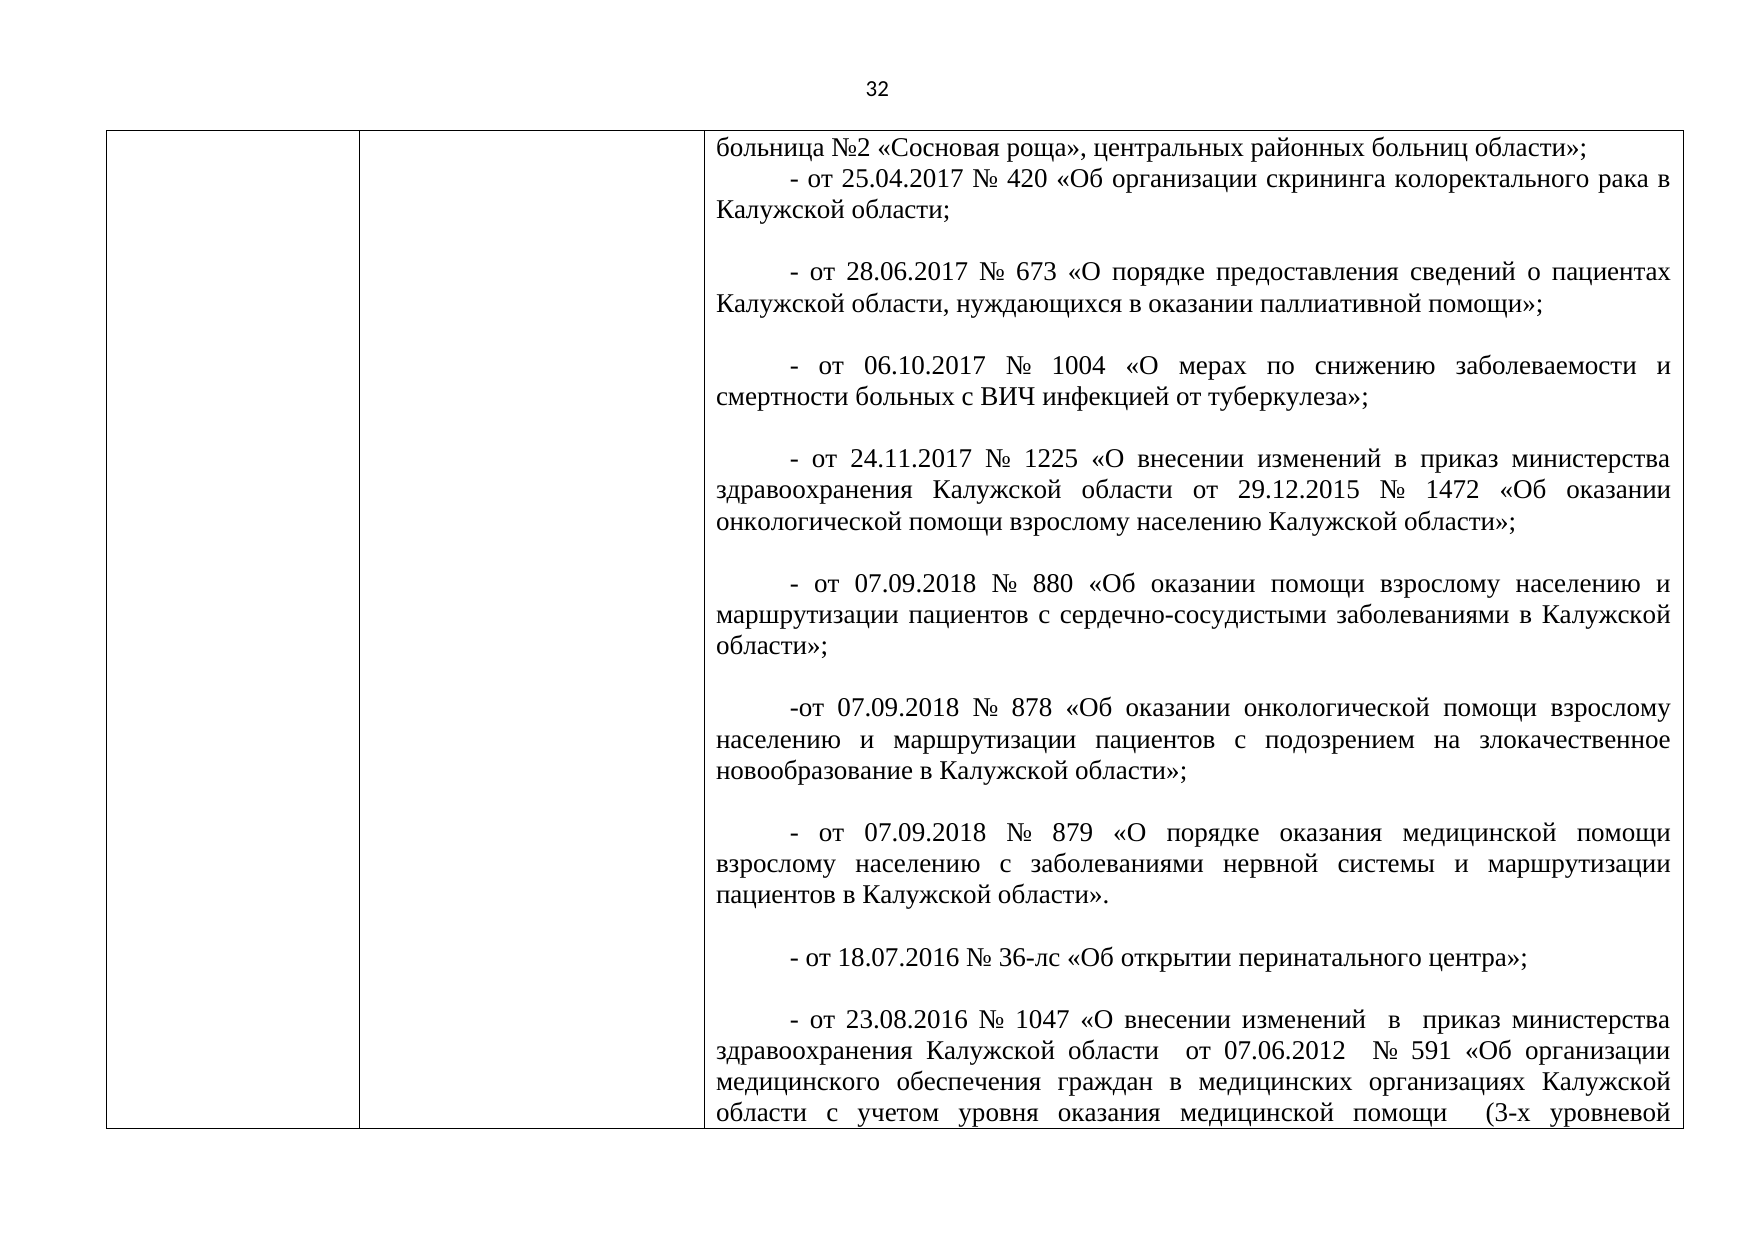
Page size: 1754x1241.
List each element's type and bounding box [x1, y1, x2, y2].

table_cell [107, 131, 359, 1128]
table_cell [360, 131, 704, 1128]
table_cell [705, 131, 1683, 1128]
